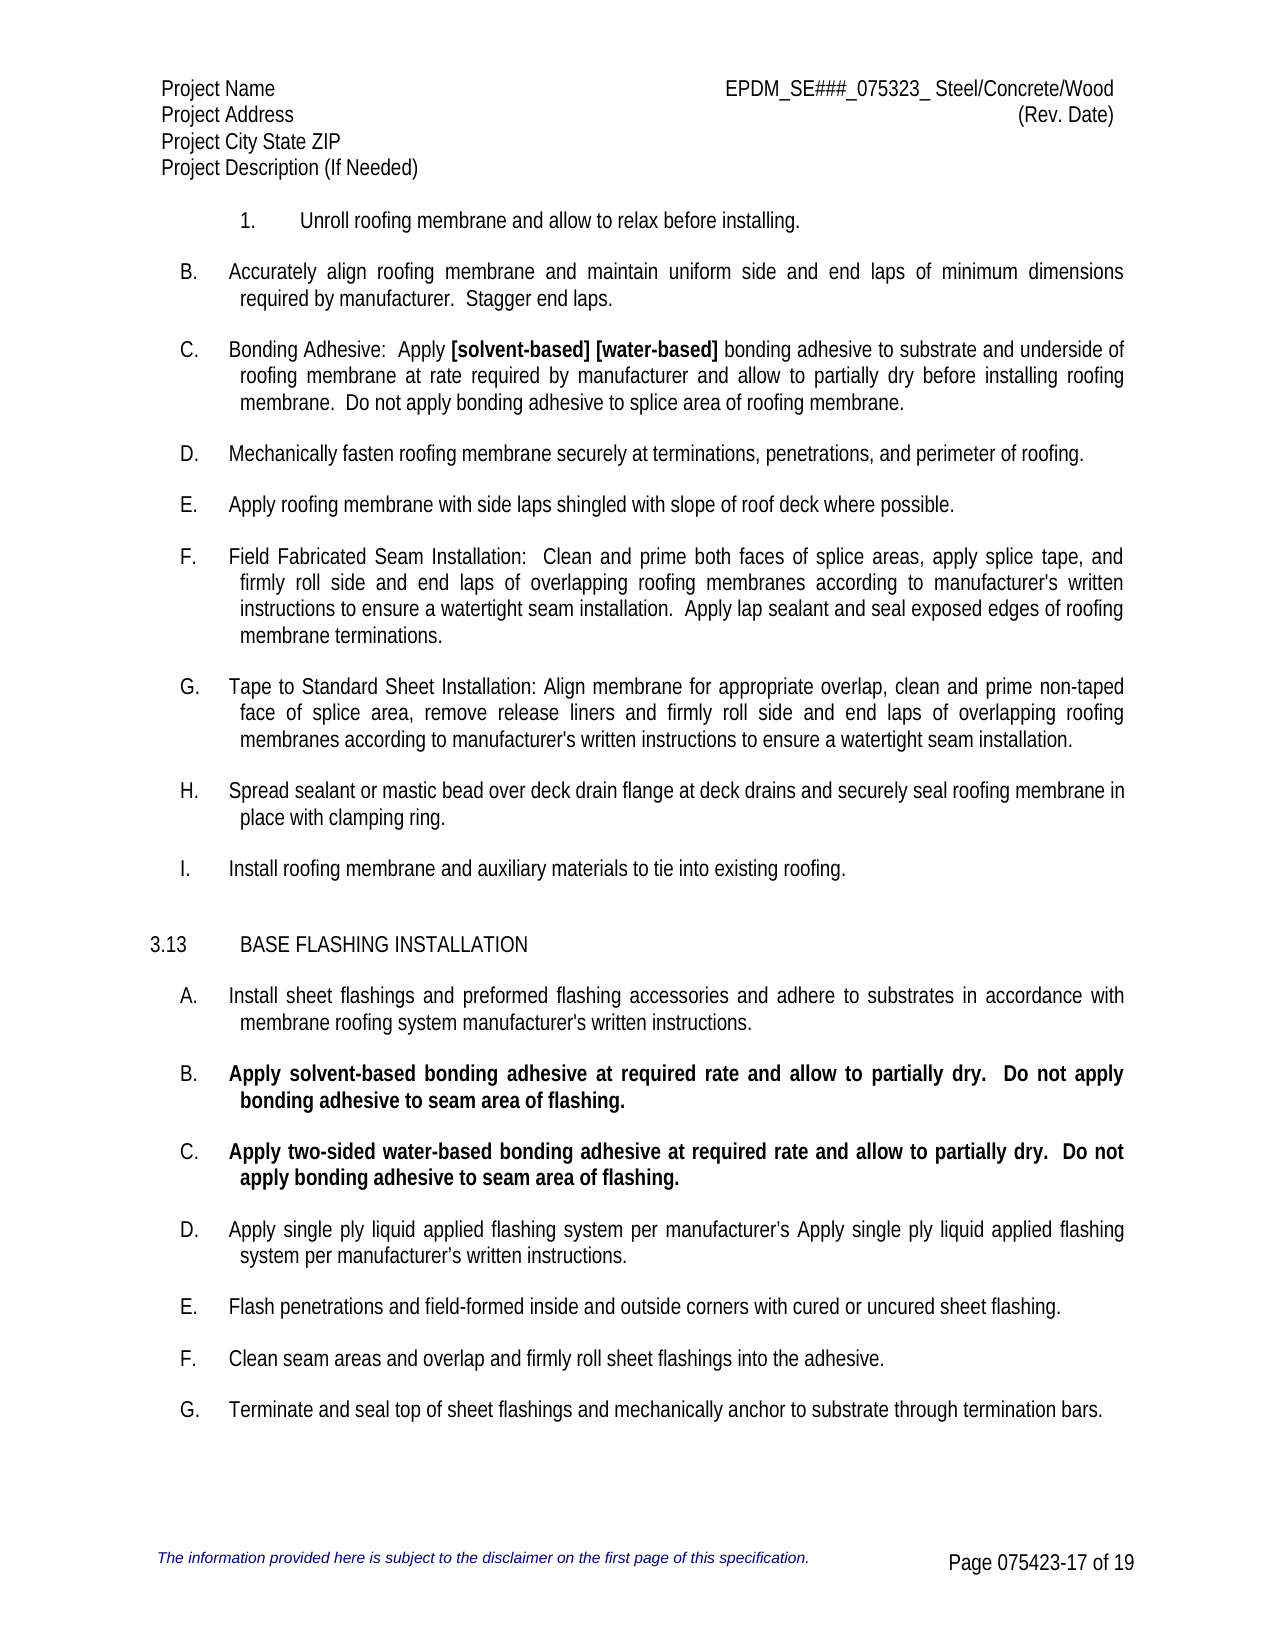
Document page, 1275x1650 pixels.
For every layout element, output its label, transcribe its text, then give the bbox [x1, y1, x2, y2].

text Accurately align roofing membrane and maintain uniform side and end laps of minimum dimensions required by manufacturer. Stagger end laps. [180, 258, 1125, 311]
text Spread sealant or mastic bead over deck drain flange at deck drains and securely seal roofing membrane in place with clamping ring. [180, 777, 1125, 830]
text Bonding Adhesive: Apply [solvent-based] [water-based] bonding adhesive to substrate and underside of roofing membrane at rate required by manufacturer and allow to partially dry before installing roofing membrane. Do not apply bonding adhesive to splice area of roofing membrane. [180, 336, 1125, 415]
text Clean seam areas and overlap and firmly roll sheet flashings into the adhesive. [180, 1345, 1125, 1371]
text Apply two-sided water-based bonding adhesive at required rate and allow to partially dry. Do not apply bonding adhesive to seam area of flashing. [180, 1138, 1125, 1191]
text Unroll roofing membrane and allow to relax before installing. [240, 207, 1125, 233]
text Apply roofing membrane with side laps shingled with slope of roof deck where possible. [180, 491, 1125, 518]
text Mechanically fasten roofing membrane securely at terminations, penetrations, and perimeter of roofing. [180, 440, 1125, 466]
text Tape to Standard Sheet Installation: Align membrane for appropriate overlap, clean and prime non-taped face of splice area, remove release liners and firmly roll side and end laps of overlapping roofing membranes according to manufacturer's written instructions to ensure a watertight seam installation. [180, 673, 1125, 752]
text Apply solvent-based bonding adhesive at required rate and allow to partially dry. Do not apply bonding adhesive to seam area of flashing. [180, 1060, 1125, 1113]
text Install roofing membrane and auxiliary materials to tie into existing roofing. [180, 855, 1125, 881]
text BASE FLASHING INSTALLATION [150, 931, 1125, 957]
text Flash penetrations and field-formed inside and outside corners with cured or uncured sheet flashing. [180, 1293, 1125, 1320]
text Terminate and seal top of sheet flashings and mechanically anchor to substrate through termination bars. [180, 1396, 1125, 1422]
text Apply single ply liquid applied flashing system per manufacturer’s Apply single ply liquid applied flashing system per manufacturer’s written instructions. [180, 1216, 1125, 1268]
text Field Fabricated Seam Installation: Clean and prime both faces of splice areas, apply splice tape, and firmly roll side and end laps of overlapping roofing membranes according to manufacturer's written instructions to ensure a watertight seam installation. Apply lap sealant and seal exposed edges of roofing membrane terminations. [180, 543, 1125, 648]
text Install sheet flashings and preformed flashing accessories and adhere to substrates in accordance with membrane roofing system manufacturer's written instructions. [180, 982, 1125, 1035]
